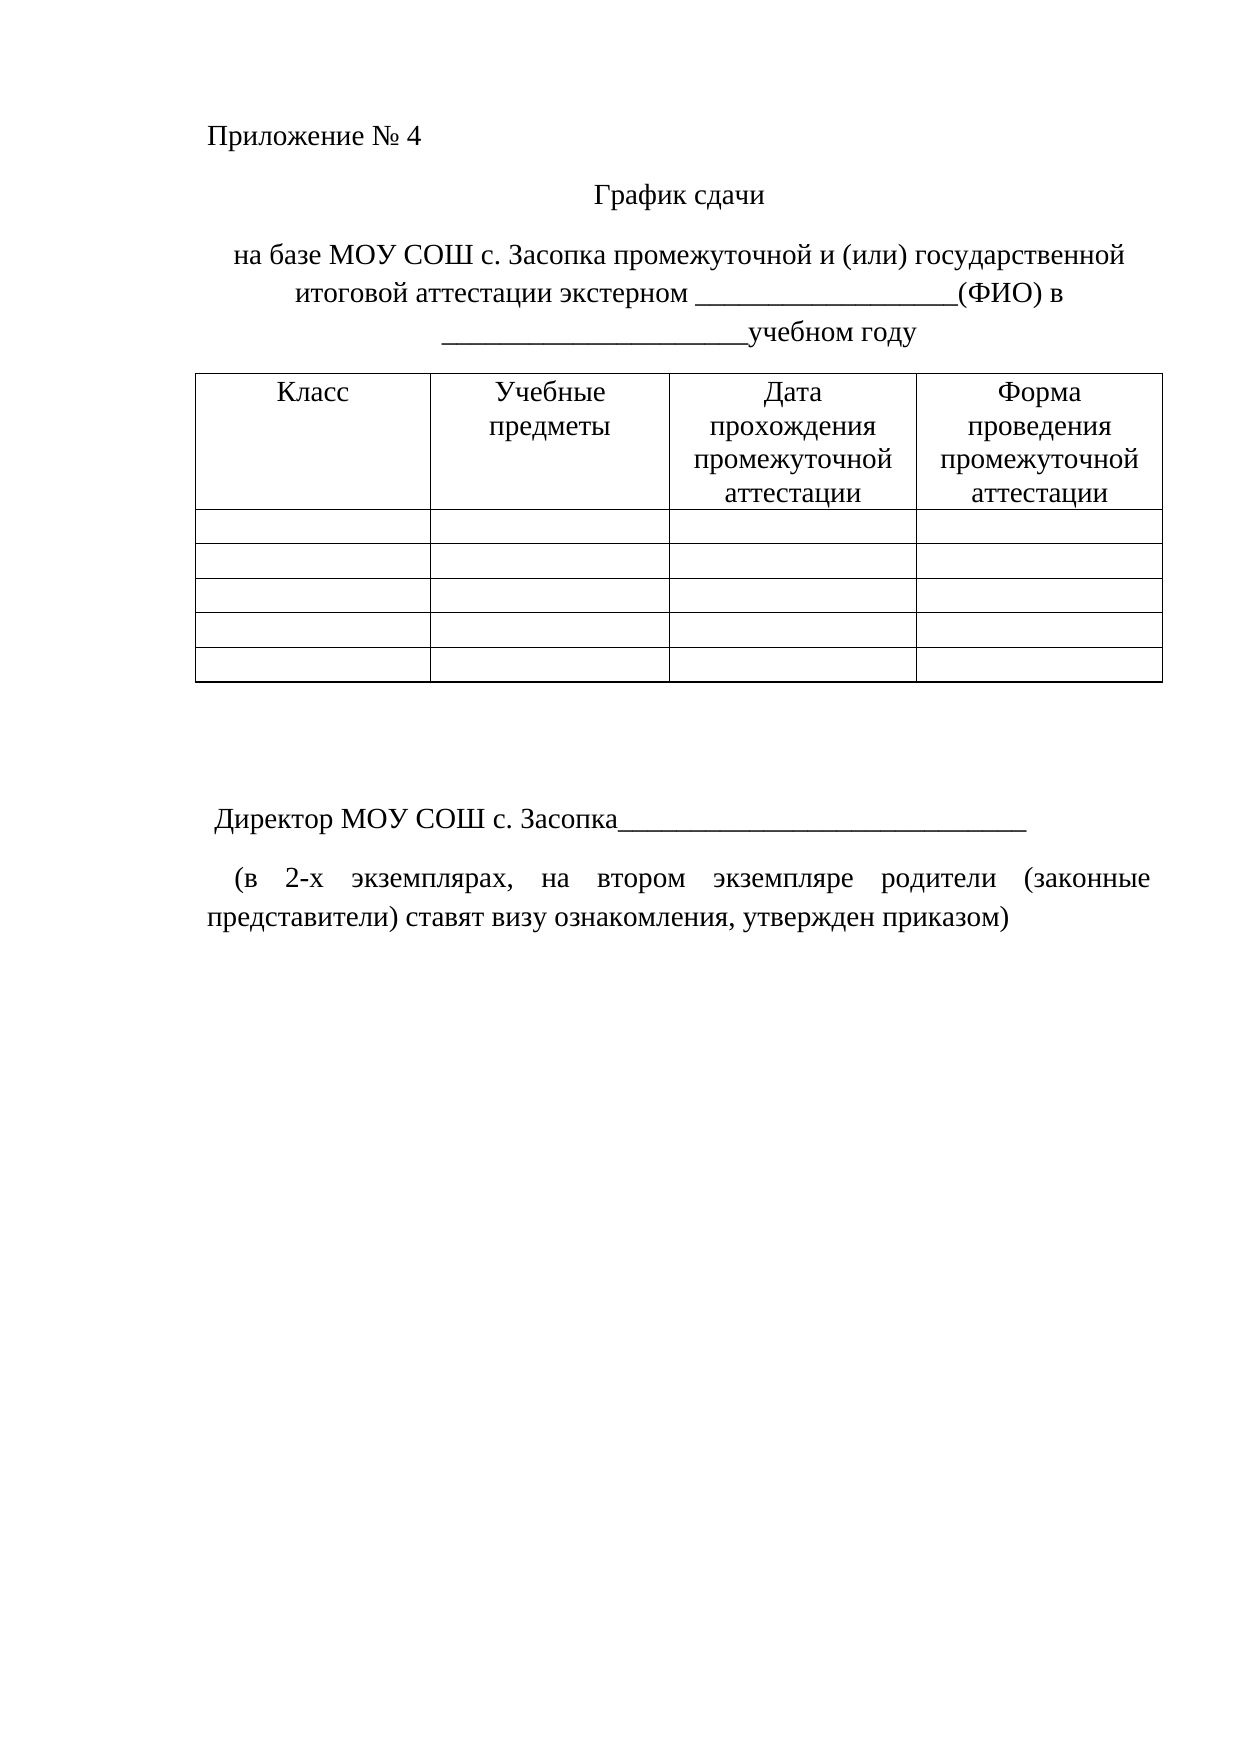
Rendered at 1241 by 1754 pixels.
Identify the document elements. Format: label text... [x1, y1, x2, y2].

table_cell [196, 648, 430, 681]
table_header Форма проведения промежуточной аттестации [917, 374, 1162, 508]
table_cell [670, 648, 916, 681]
text Директор МОУ СОШ с. Засопка____________________________ [207, 801, 1152, 835]
table_cell [917, 648, 1162, 681]
table_cell [431, 648, 669, 681]
table_cell [431, 579, 669, 612]
table_header Учебные предметы [431, 374, 669, 508]
text График сдачи [207, 177, 1152, 211]
text Приложение № 4 [207, 118, 1152, 152]
table_cell [196, 510, 430, 543]
table_cell [670, 510, 916, 543]
table_cell [431, 544, 669, 578]
text на базе МОУ СОШ с. Засопка промежуточной и (или) государственной итоговой аттестации экстерном __________________(ФИО) в _____________________учебном году [207, 237, 1152, 347]
table_cell [917, 613, 1162, 647]
text (в 2-х экземплярах, на втором экземпляре родители (законные представители) ставят визу ознакомления, утвержден приказом) [207, 861, 1152, 933]
table_cell [670, 579, 916, 612]
table_cell [917, 579, 1162, 612]
table_cell [670, 544, 916, 578]
table_cell [196, 544, 430, 578]
table_cell [196, 579, 430, 612]
table_cell [917, 510, 1162, 543]
table_cell [431, 510, 669, 543]
table_cell [196, 613, 430, 647]
table_cell [670, 613, 916, 647]
table_header Класс [196, 374, 430, 508]
table_cell [917, 544, 1162, 578]
table_cell [431, 613, 669, 647]
table_header Дата прохождения промежуточной аттестации [670, 374, 916, 508]
